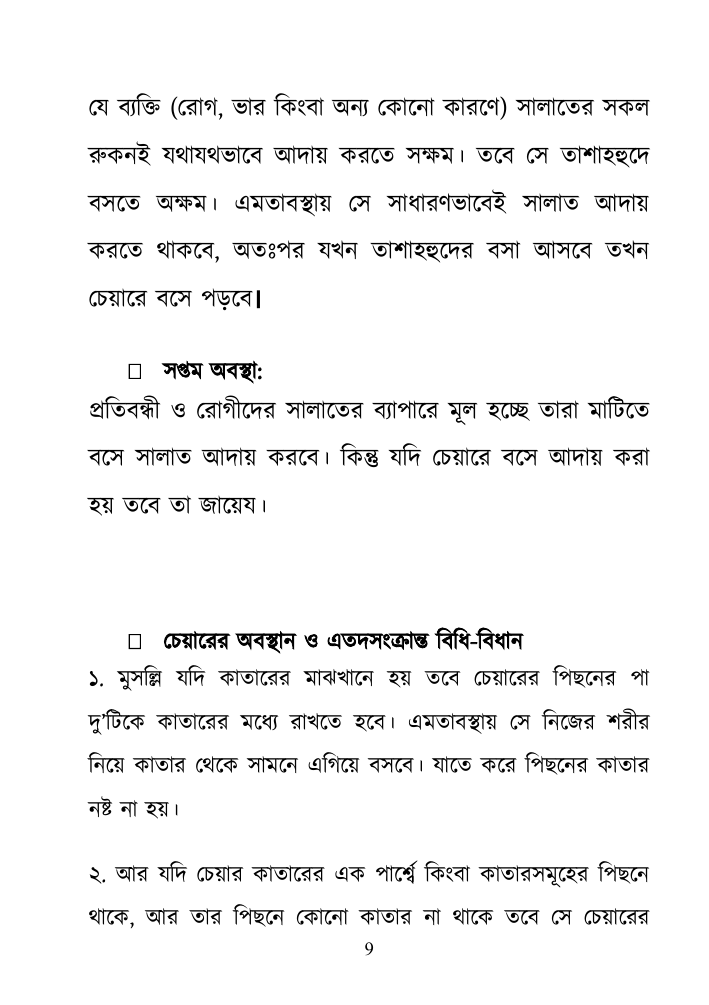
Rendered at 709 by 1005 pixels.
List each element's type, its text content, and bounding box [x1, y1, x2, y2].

list সপ্তম অবস্থা: [126, 350, 650, 388]
list চেয়ারের অবস্থান ও এতদসংক্রান্ত বিধি-বিধান [126, 620, 650, 658]
text প্রতিবন্ধী ও রোগীদের সালাতের ব্যাপারে মূল হচ্ছে তারা মাটিতে বসে সালাত আদায় করবে। কিন্তু যদি চেয়ারে বসে আদায় করা হয় তবে তা জায়েয। [88, 388, 650, 524]
text যে ব্যক্তি (রোগ, ভার কিংবা অন্য কোনো কারণে) সালাতের সকল রুকনই যথাযথভাবে আদায় করতে সক্ষম। তবে সে তাশাহহুদে বসতে অক্ষম। এমতাবস্থায় সে সাধারণভাবেই সালাত আদায় করতে থাকবে, অতঃপর যখন তাশাহহুদের বসা আসবে তখন চেয়ারে বসে পড়বে। [88, 85, 650, 318]
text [88, 853, 650, 935]
text ১. মুসল্লি যদি কাতারের মাঝখানে হয় তবে চেয়ারের পিছনের পা দু’টিকে কাতারের মধ্যে রাখতে হবে। এমতাবস্থায় সে নিজের শরীর নিয়ে কাতার থেকে সামনে এগিয়ে বসবে। যাতে করে পিছনের কাতার নষ্ট না হয়। [88, 658, 650, 827]
